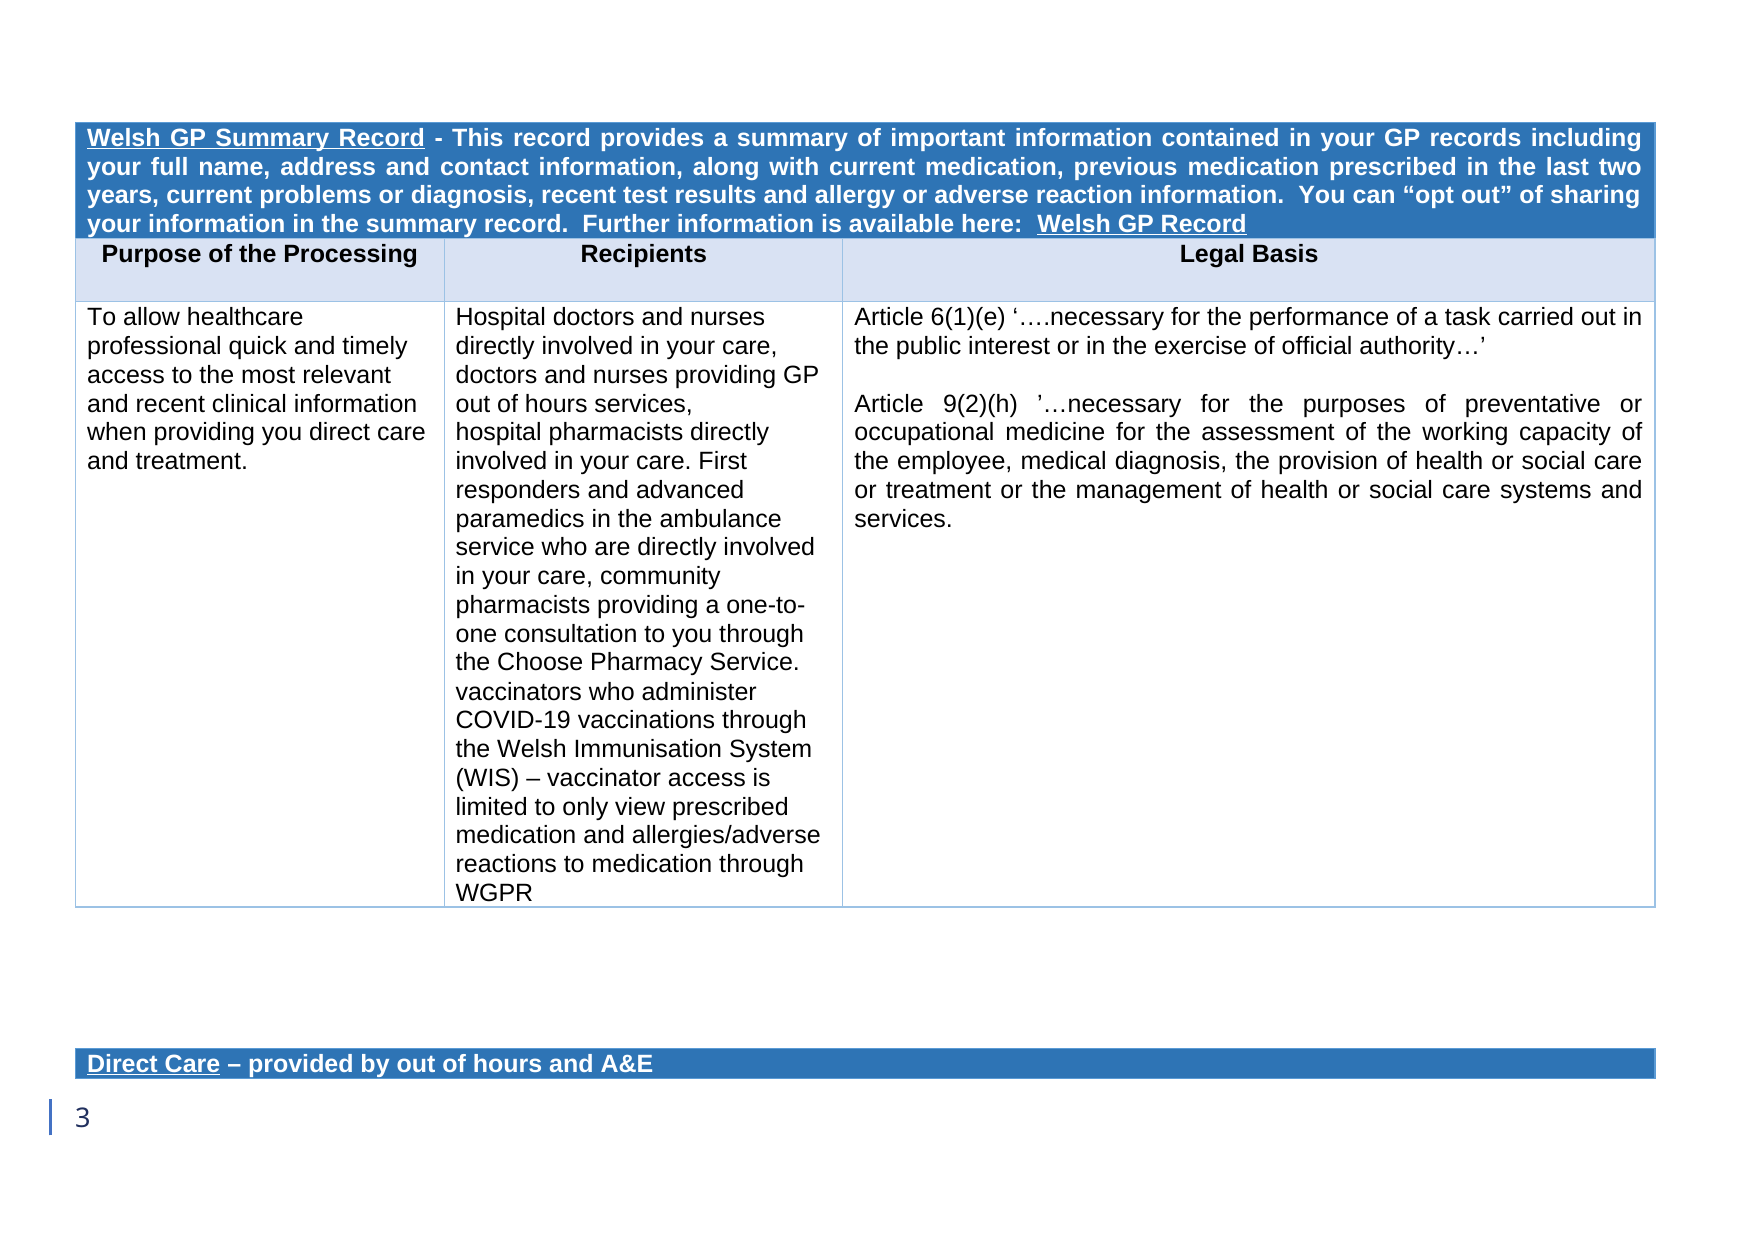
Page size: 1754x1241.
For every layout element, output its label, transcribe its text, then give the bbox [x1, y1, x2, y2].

table_cell Hospital doctors and nurses directly involved in your care, doctors and nurses providing GP out of hours services, hospital pharmacists directly involved in your care. First responders and advanced paramedics in the ambulance service who are directly involved in your care, community pharmacists providing a one-to-one consultation to you through the Choose Pharmacy Service. vaccinators who administer COVID-19 vaccinations through the Welsh Immunisation System (WIS) – vaccinator access is limited to only view prescribed medication and allergies/adverse reactions to medication through WGPR [445, 302, 842, 906]
table_cell Legal Basis [843, 239, 1654, 301]
table_cell Purpose of the Processing [76, 239, 444, 301]
table_header Welsh GP Summary Record - This record provides a summary of important information contained in your GP records including your full name, address and contact information, along with current medication, previous medication prescribed in the last two years, current problems or diagnosis, recent test results and allergy or adverse reaction information. You can “opt out” of sharing your information in the summary record. Further information is available here: Welsh GP Record [76, 123, 1654, 238]
table_header Direct Care – provided by out of hours and A&E [76, 1049, 1654, 1078]
table_cell Recipients [445, 239, 842, 301]
table_cell To allow healthcare professional quick and timely access to the most relevant and recent clinical information when providing you direct care and treatment. [76, 302, 444, 906]
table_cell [843, 302, 1654, 906]
